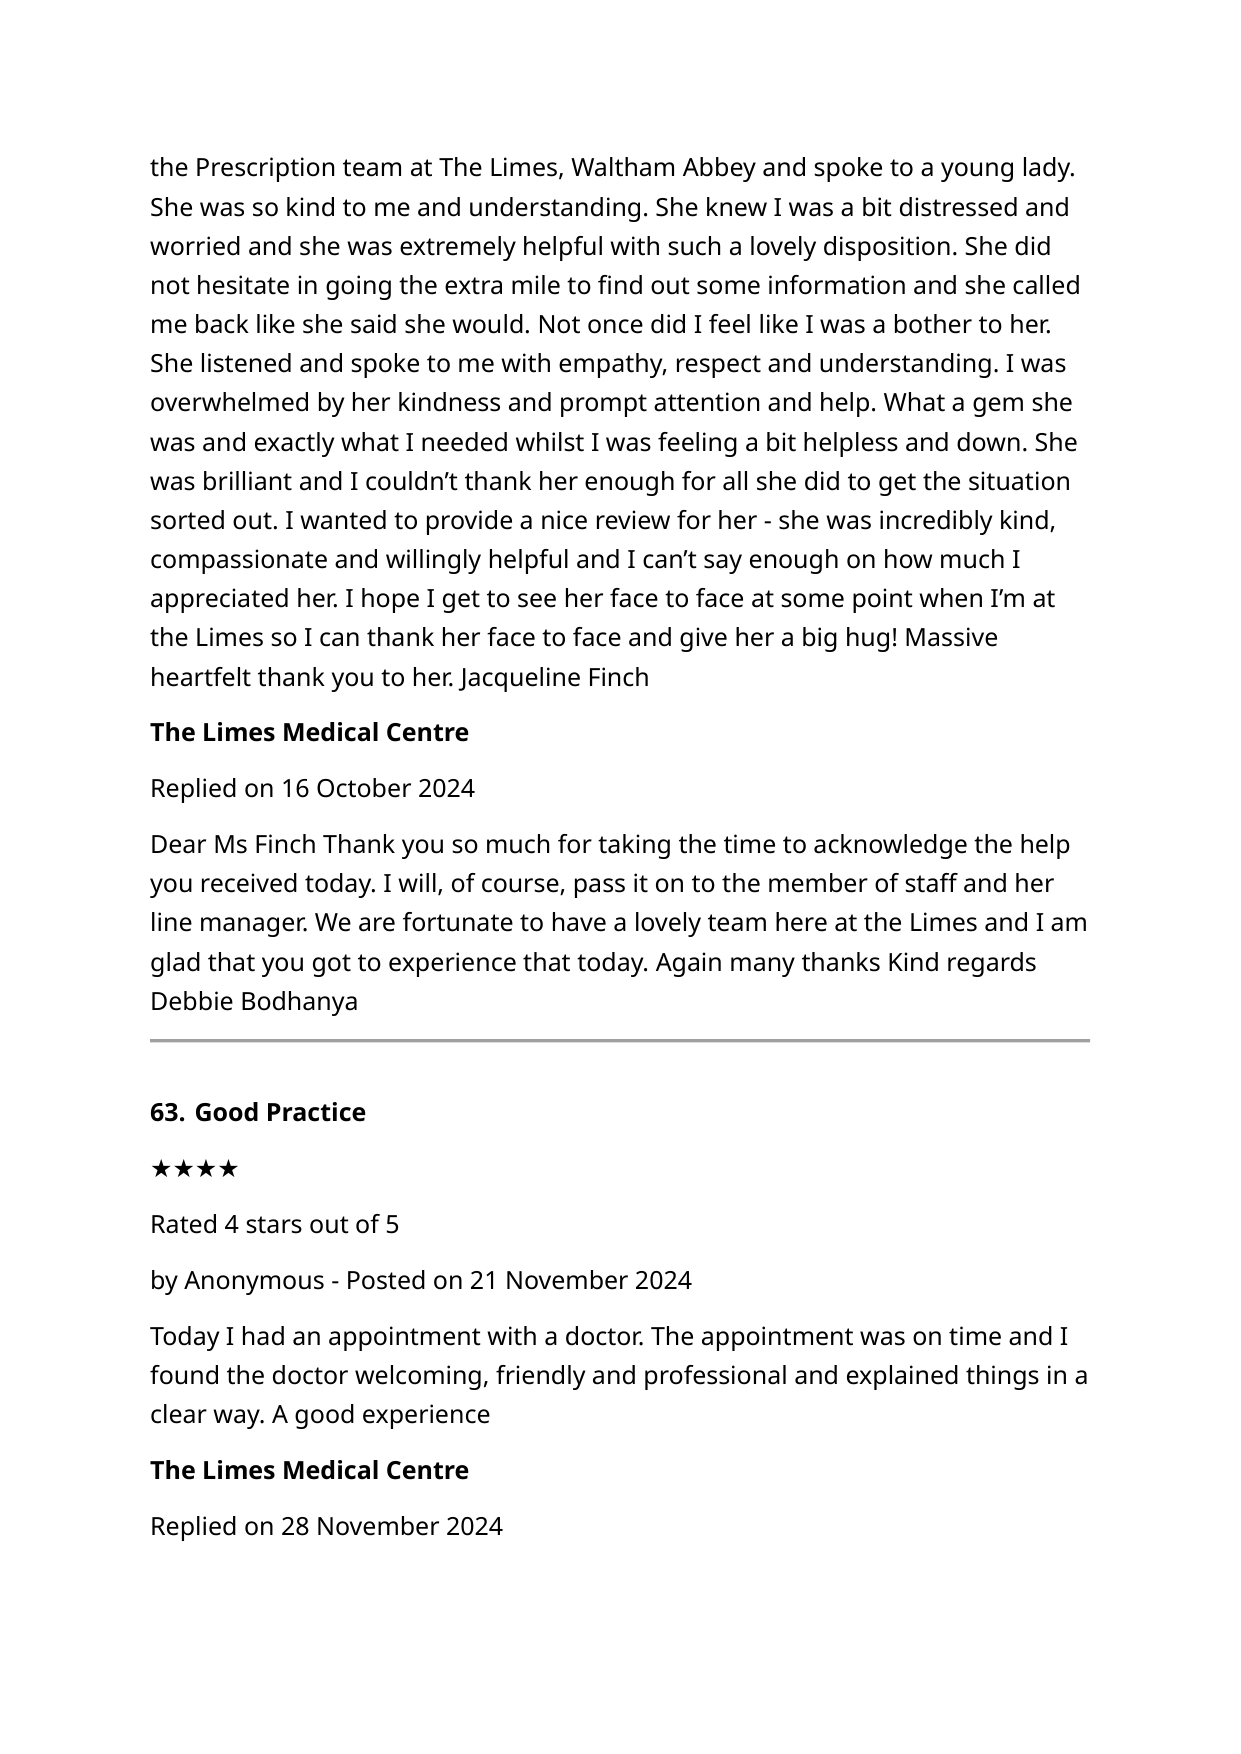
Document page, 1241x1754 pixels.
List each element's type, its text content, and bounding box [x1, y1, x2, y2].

text Dear Ms Finch Thank you so much for taking the time to acknowledge the help you received today. I will, of course, pass it on to the member of staff and her line manager. We are fortunate to have a lovely team here at the Limes and I am glad that you got to experience that today. Again many thanks Kind regards Debbie Bodhanya [150, 827, 1090, 1017]
text Replied on 16 October 2024 [150, 771, 1090, 805]
text Today I had an appointment with a doctor. The appointment was on time and I found the doctor welcoming, friendly and professional and explained things in a clear way. A good experience [150, 1318, 1090, 1431]
text Rated 4 stars out of 5 [150, 1207, 1090, 1241]
text ★★★★ [150, 1151, 1090, 1185]
text The Limes Medical Centre [150, 715, 1090, 749]
list Good Practice [150, 1095, 1090, 1129]
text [150, 150, 1090, 693]
text The Limes Medical Centre [150, 1452, 1090, 1487]
text by Anonymous - Posted on 21 November 2024 [150, 1262, 1090, 1297]
text Replied on 28 November 2024 [150, 1508, 1090, 1542]
